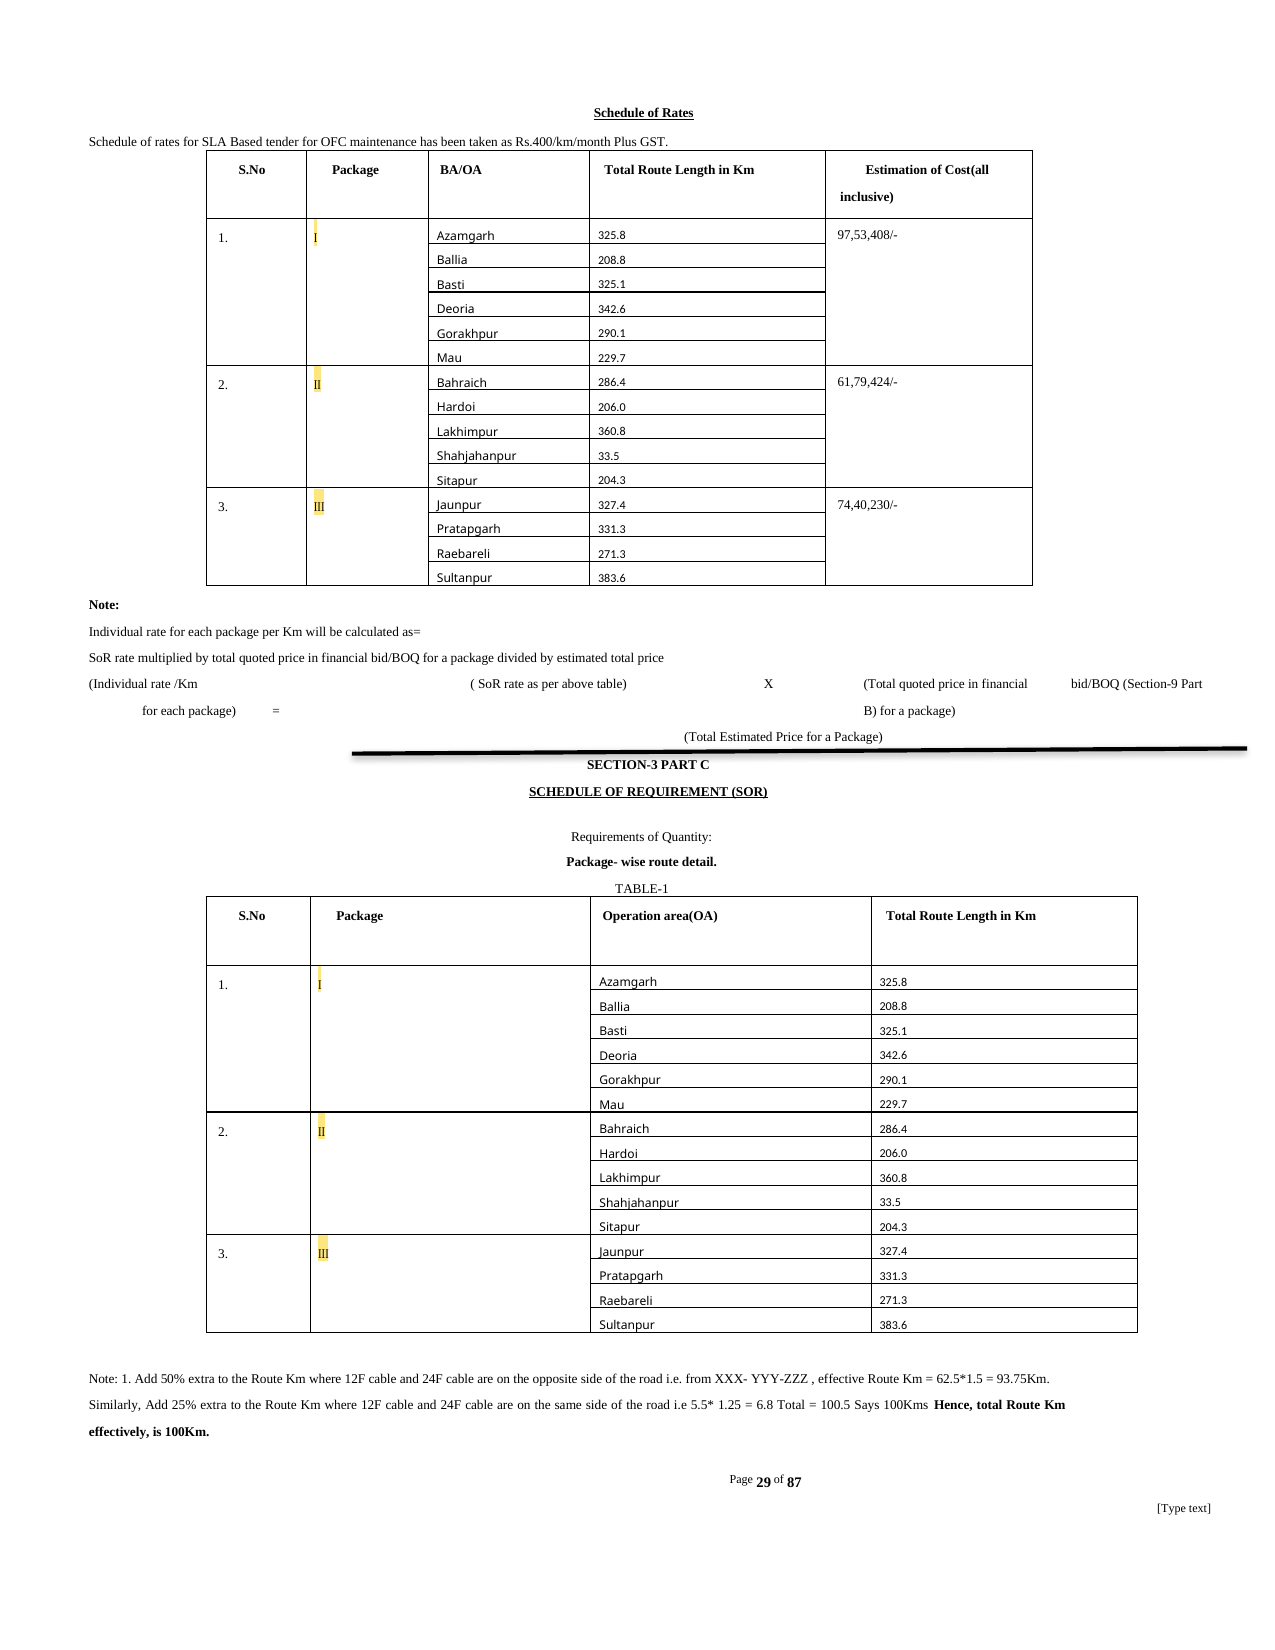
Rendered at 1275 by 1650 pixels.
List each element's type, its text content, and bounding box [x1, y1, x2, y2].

text Individual rate for each package per Km will be calculated as= [88, 613, 1211, 639]
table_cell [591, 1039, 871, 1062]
text SCHEDULE OF REQUIREMENT (SOR) [88, 773, 1208, 799]
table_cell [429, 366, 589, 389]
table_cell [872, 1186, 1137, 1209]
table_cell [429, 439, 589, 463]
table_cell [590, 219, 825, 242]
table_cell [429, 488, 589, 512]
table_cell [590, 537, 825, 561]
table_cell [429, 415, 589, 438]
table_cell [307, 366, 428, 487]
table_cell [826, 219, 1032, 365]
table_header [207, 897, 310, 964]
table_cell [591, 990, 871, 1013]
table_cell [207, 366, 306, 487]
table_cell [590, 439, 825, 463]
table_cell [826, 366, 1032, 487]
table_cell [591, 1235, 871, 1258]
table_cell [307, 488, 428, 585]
list Schedule of Rates [88, 94, 1198, 121]
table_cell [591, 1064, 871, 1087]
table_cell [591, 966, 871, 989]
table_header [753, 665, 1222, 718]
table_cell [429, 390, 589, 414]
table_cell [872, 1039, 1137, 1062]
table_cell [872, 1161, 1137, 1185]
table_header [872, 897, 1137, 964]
text Schedule of rates for SLA Based tender for OFC maintenance has been taken as Rs.400/km/month Plus GST. [88, 123, 1211, 149]
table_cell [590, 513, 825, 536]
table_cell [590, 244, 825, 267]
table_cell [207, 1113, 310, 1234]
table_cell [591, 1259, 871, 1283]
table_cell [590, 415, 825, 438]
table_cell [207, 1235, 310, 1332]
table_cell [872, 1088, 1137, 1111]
text Note: [88, 586, 1211, 613]
text Requirements of Quantity: [240, 817, 1043, 846]
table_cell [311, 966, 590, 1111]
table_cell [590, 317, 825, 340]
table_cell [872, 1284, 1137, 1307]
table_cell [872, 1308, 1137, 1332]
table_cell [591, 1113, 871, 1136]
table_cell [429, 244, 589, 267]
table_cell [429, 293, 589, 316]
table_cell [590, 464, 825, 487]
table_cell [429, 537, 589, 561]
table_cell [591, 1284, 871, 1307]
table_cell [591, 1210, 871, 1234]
text Similarly, Add 25% extra to the Route Km where 12F cable and 24F cable are on the same side of the road i.e 5.5* 1.25 = 6.8 Total = 100.5 Says 100Kms Hence, total Route Km effectively, is 100Km. [88, 1386, 1066, 1439]
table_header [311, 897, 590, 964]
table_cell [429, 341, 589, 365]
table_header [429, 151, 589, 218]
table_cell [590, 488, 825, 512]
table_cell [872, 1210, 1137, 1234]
text SECTION-3 PART C [88, 746, 1208, 773]
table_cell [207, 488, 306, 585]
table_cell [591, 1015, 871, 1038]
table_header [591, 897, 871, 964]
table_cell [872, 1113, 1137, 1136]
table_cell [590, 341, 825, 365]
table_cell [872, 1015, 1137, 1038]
text Package- wise route detail. [240, 846, 1043, 869]
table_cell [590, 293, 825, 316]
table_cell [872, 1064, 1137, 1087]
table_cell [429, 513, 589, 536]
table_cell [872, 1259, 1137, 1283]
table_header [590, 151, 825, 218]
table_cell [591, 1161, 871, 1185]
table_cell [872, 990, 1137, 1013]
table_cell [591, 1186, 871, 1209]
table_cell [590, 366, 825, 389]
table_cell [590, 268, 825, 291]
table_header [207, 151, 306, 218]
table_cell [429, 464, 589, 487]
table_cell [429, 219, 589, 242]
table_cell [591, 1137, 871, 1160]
text TABLE-1 [240, 870, 1044, 896]
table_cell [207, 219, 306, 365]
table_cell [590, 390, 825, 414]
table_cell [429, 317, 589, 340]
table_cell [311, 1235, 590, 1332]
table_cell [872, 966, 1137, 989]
text SoR rate multiplied by total quoted price in financial bid/BOQ for a package divided by estimated total price [88, 639, 1211, 665]
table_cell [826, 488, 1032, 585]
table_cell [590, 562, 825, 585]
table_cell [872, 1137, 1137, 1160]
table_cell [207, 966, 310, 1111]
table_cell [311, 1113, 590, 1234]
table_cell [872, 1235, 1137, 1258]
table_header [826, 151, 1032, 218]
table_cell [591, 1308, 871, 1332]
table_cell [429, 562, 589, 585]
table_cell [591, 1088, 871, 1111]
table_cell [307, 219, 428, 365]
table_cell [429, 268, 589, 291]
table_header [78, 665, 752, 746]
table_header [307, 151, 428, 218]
text Note: 1. Add 50% extra to the Route Km where 12F cable and 24F cable are on the opposite side of the road i.e. from XXX- YYY-ZZZ , effective Route Km = 62.5*1.5 = 93.75Km. [88, 1360, 1065, 1386]
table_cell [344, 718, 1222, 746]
